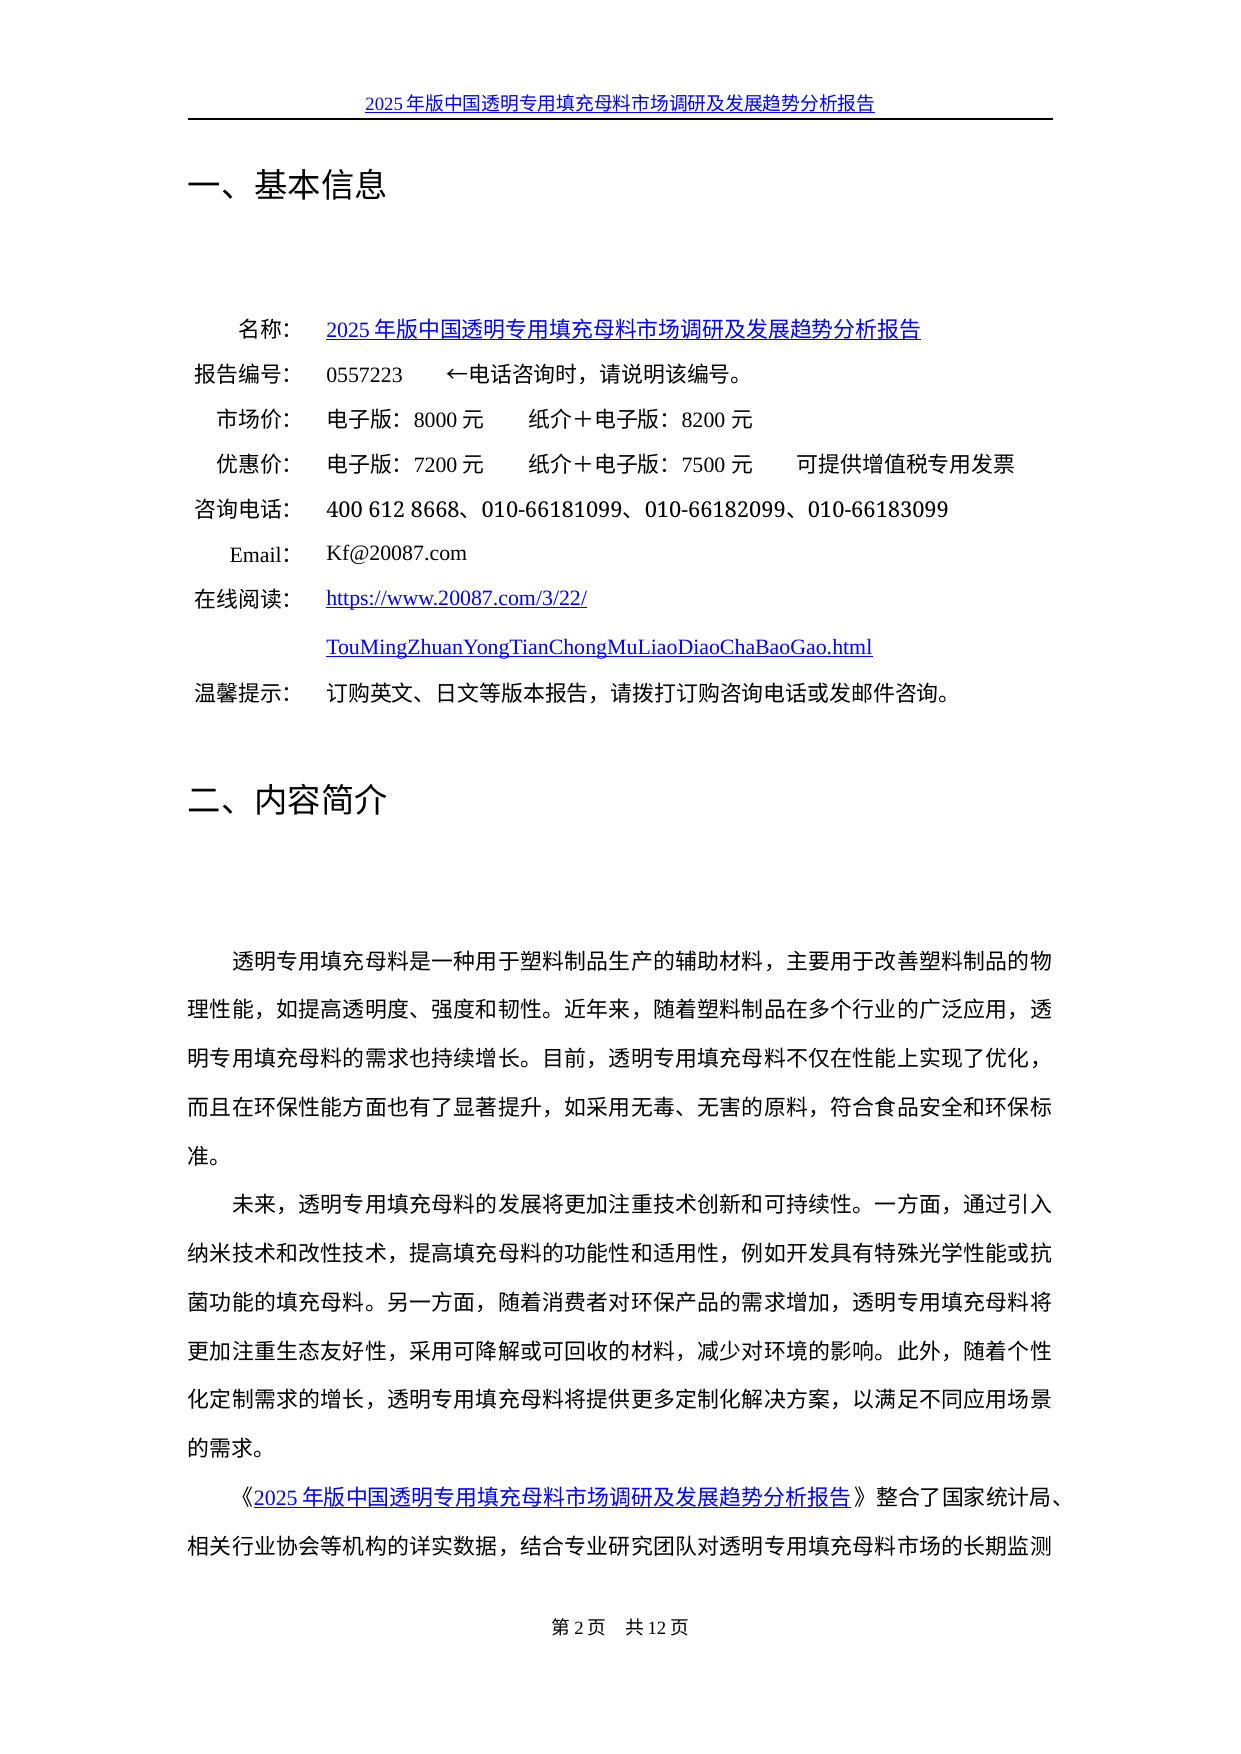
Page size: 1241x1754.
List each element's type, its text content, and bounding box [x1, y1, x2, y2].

table_cell [315, 582, 1073, 675]
table_cell 0557223 ←电话咨询时，请说明该编号。 [315, 357, 1073, 402]
table_cell 电子版：8000 元 纸介＋电子版：8200 元 [315, 402, 1073, 447]
table_cell 在线阅读： [167, 582, 315, 675]
table_cell 优惠价： [167, 447, 315, 492]
title 二、内容简介 [187, 766, 1053, 831]
table_cell 市场价： [167, 402, 315, 447]
table_cell 电子版：7200 元 纸介＋电子版：7500 元 可提供增值税专用发票 [315, 447, 1073, 492]
table_cell 报告编号： [167, 357, 315, 402]
title 一、基本信息 [187, 150, 1053, 215]
table_cell Email： [167, 537, 315, 582]
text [187, 943, 1053, 1561]
table_cell 咨询电话： [167, 492, 315, 537]
table_cell 温馨提示： [167, 675, 315, 720]
table_cell 订购英文、日文等版本报告，请拨打订购咨询电话或发邮件咨询。 [315, 675, 1073, 720]
table_cell 400 612 8668、010-66181099、010-66182099、010-66183099 [315, 492, 1073, 537]
table_cell Kf@20087.com [315, 537, 1073, 582]
table_header 2025年版中国透明专用填充母料市场调研及发展趋势分析报告 [315, 312, 1073, 357]
table_header 名称： [167, 312, 315, 357]
